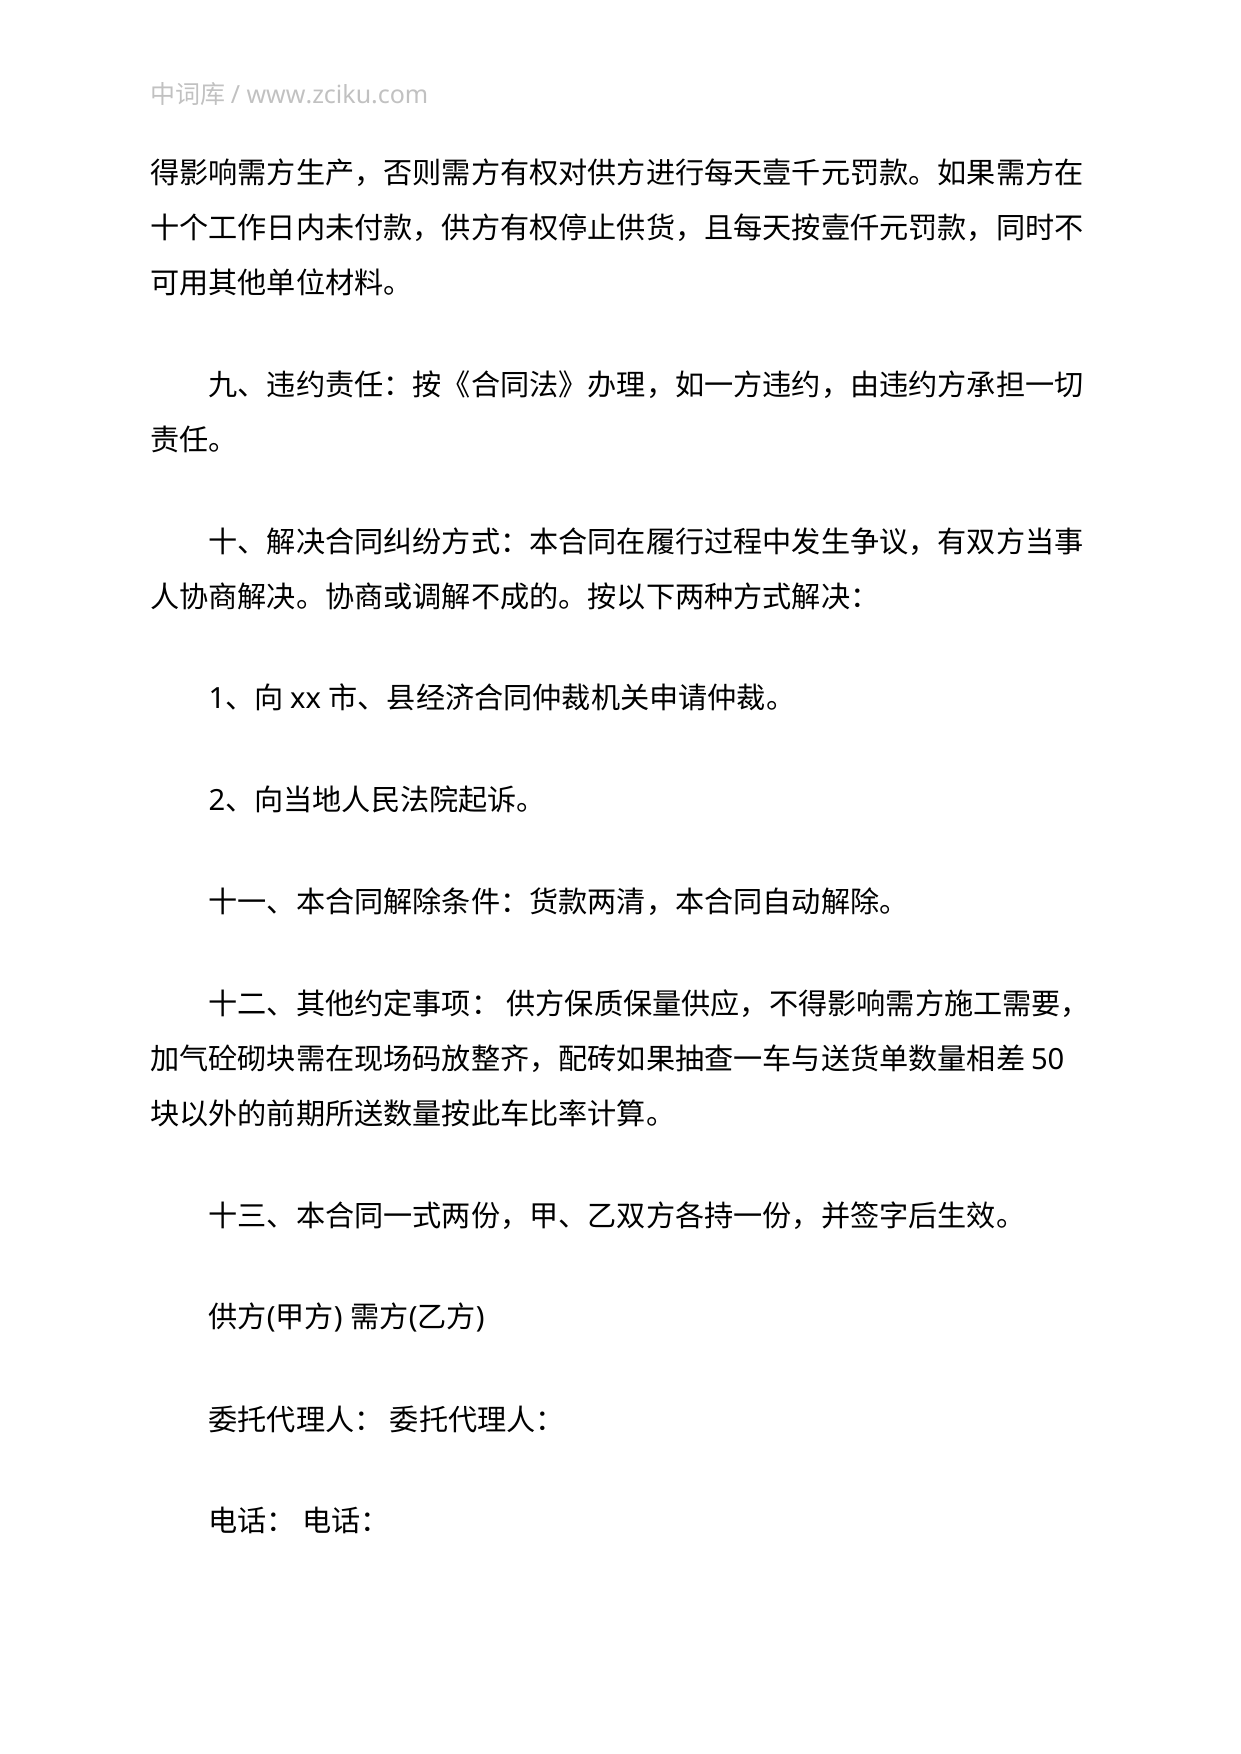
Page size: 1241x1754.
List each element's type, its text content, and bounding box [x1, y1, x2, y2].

text 十、解决合同纠纷方式：本合同在履行过程中发生争议，有双方当事人协商解决。协商或调解不成的。按以下两种方式解决： [150, 518, 1090, 615]
text 2、向当地人民法院起诉。 [150, 777, 1090, 819]
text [150, 150, 1090, 302]
text 十一、本合同解除条件：货款两清，本合同自动解除。 [150, 879, 1090, 921]
text 九、违约责任：按《合同法》办理，如一方违约，由违约方承担一切责任。 [150, 362, 1090, 459]
text 委托代理人： 委托代理人： [150, 1396, 1090, 1438]
text 十二、其他约定事项： 供方保质保量供应，不得影响需方施工需要，加气砼砌块需在现场码放整齐，配砖如果抽查一车与送货单数量相差50块以外的前期所送数量按此车比率计算。 [150, 981, 1090, 1133]
text 供方(甲方) 需方(乙方) [150, 1294, 1090, 1336]
text 1、向 xx 市、县经济合同仲裁机关申请仲裁。 [150, 675, 1090, 717]
text 十三、本合同一式两份，甲、乙双方各持一份，并签字后生效。 [150, 1192, 1090, 1234]
text 电话： 电话： [150, 1498, 1090, 1540]
